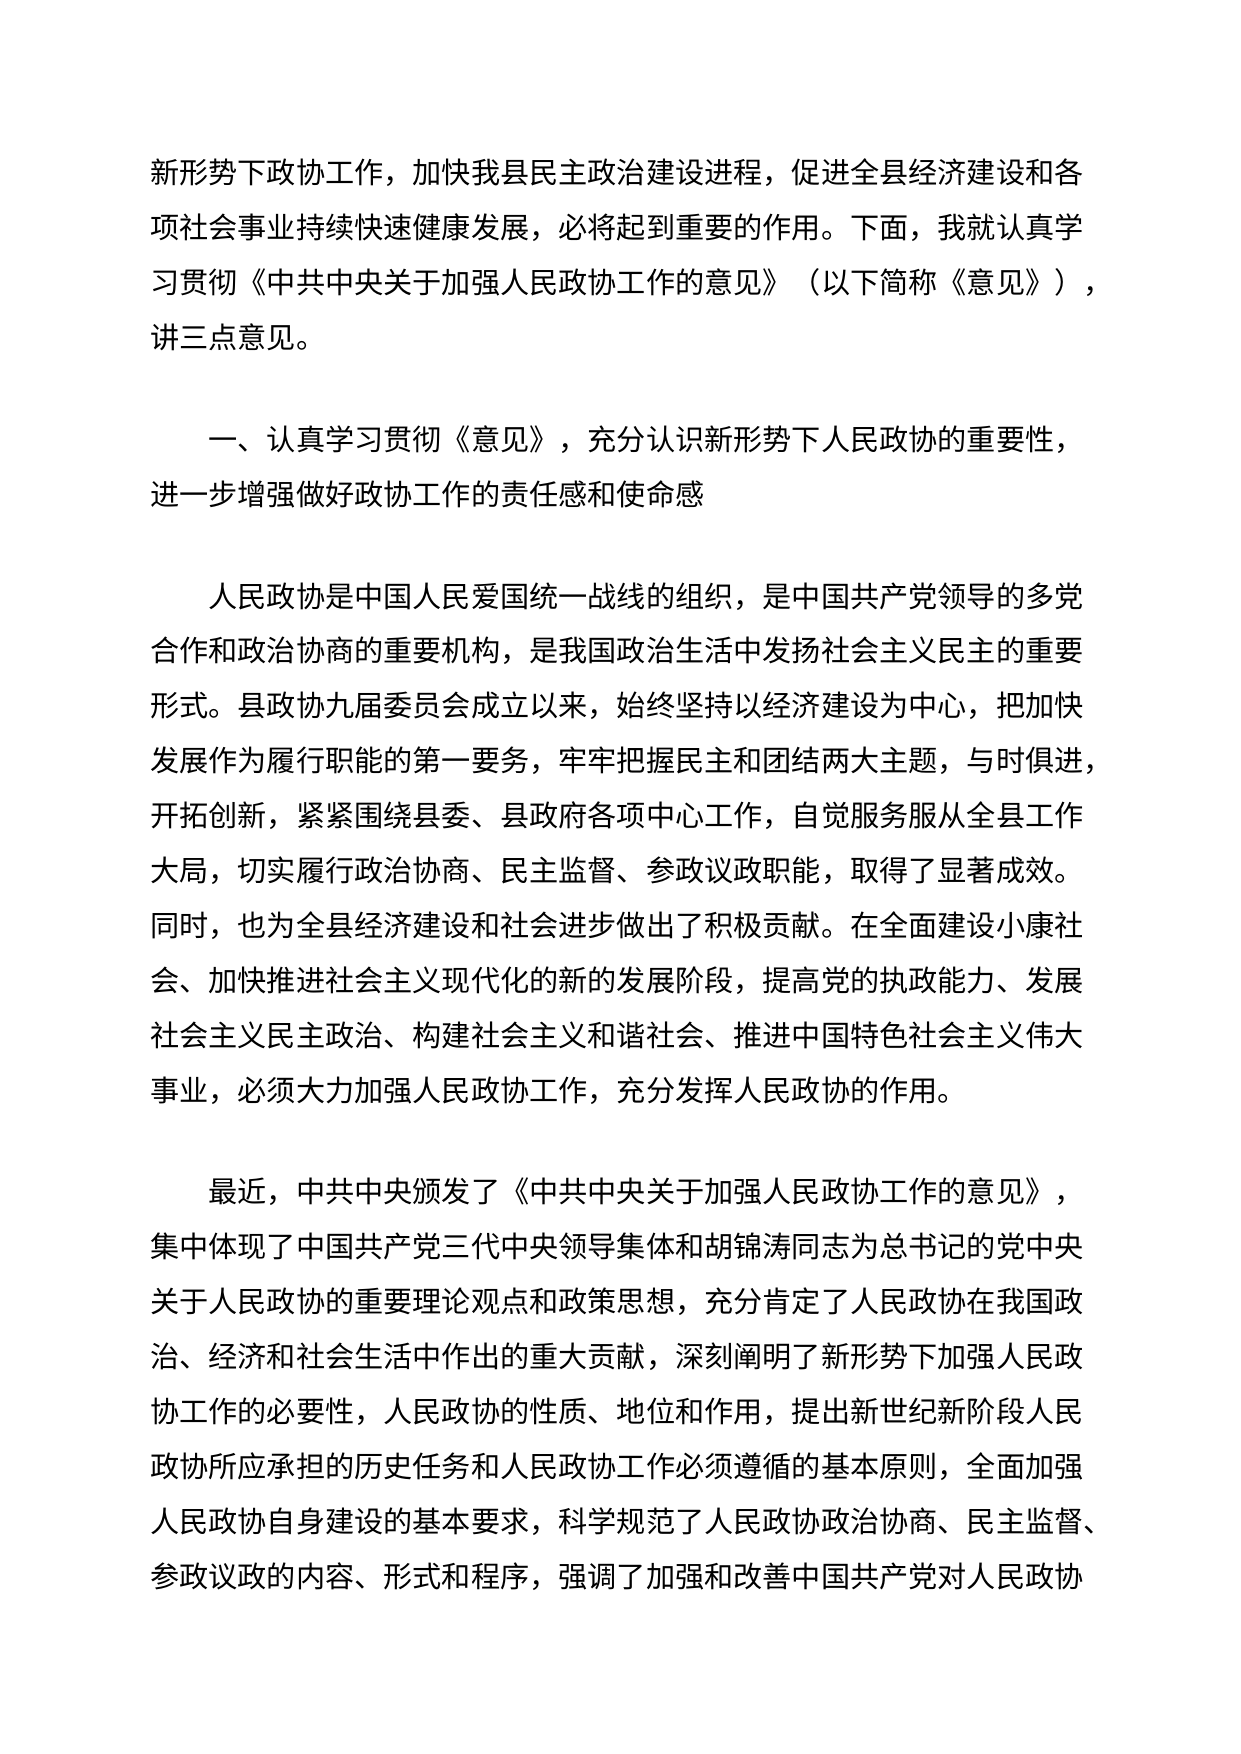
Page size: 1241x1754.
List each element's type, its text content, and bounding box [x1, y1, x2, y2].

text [150, 150, 1090, 357]
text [150, 1169, 1090, 1596]
text 人民政协是中国人民爱国统一战线的组织，是中国共产党领导的多党合作和政治协商的重要机构，是我国政治生活中发扬社会主义民主的重要形式。县政协九届委员会成立以来，始终坚持以经济建设为中心，把加快发展作为履行职能的第一要务，牢牢把握民主和团结两大主题，与时俱进，开拓创新，紧紧围绕县委、县政府各项中心工作，自觉服务服从全县工作大局，切实履行政治协商、民主监督、参政议政职能，取得了显著成效。同时，也为全县经济建设和社会进步做出了积极贡献。在全面建设小康社会、加快推进社会主义现代化的新的发展阶段，提高党的执政能力、发展社会主义民主政治、构建社会主义和谐社会、推进中国特色社会主义伟大事业，必须大力加强人民政协工作，充分发挥人民政协的作用。 [150, 573, 1090, 1109]
text 一、认真学习贯彻《意见》，充分认识新形势下人民政协的重要性，进一步增强做好政协工作的责任感和使命感 [150, 416, 1090, 514]
